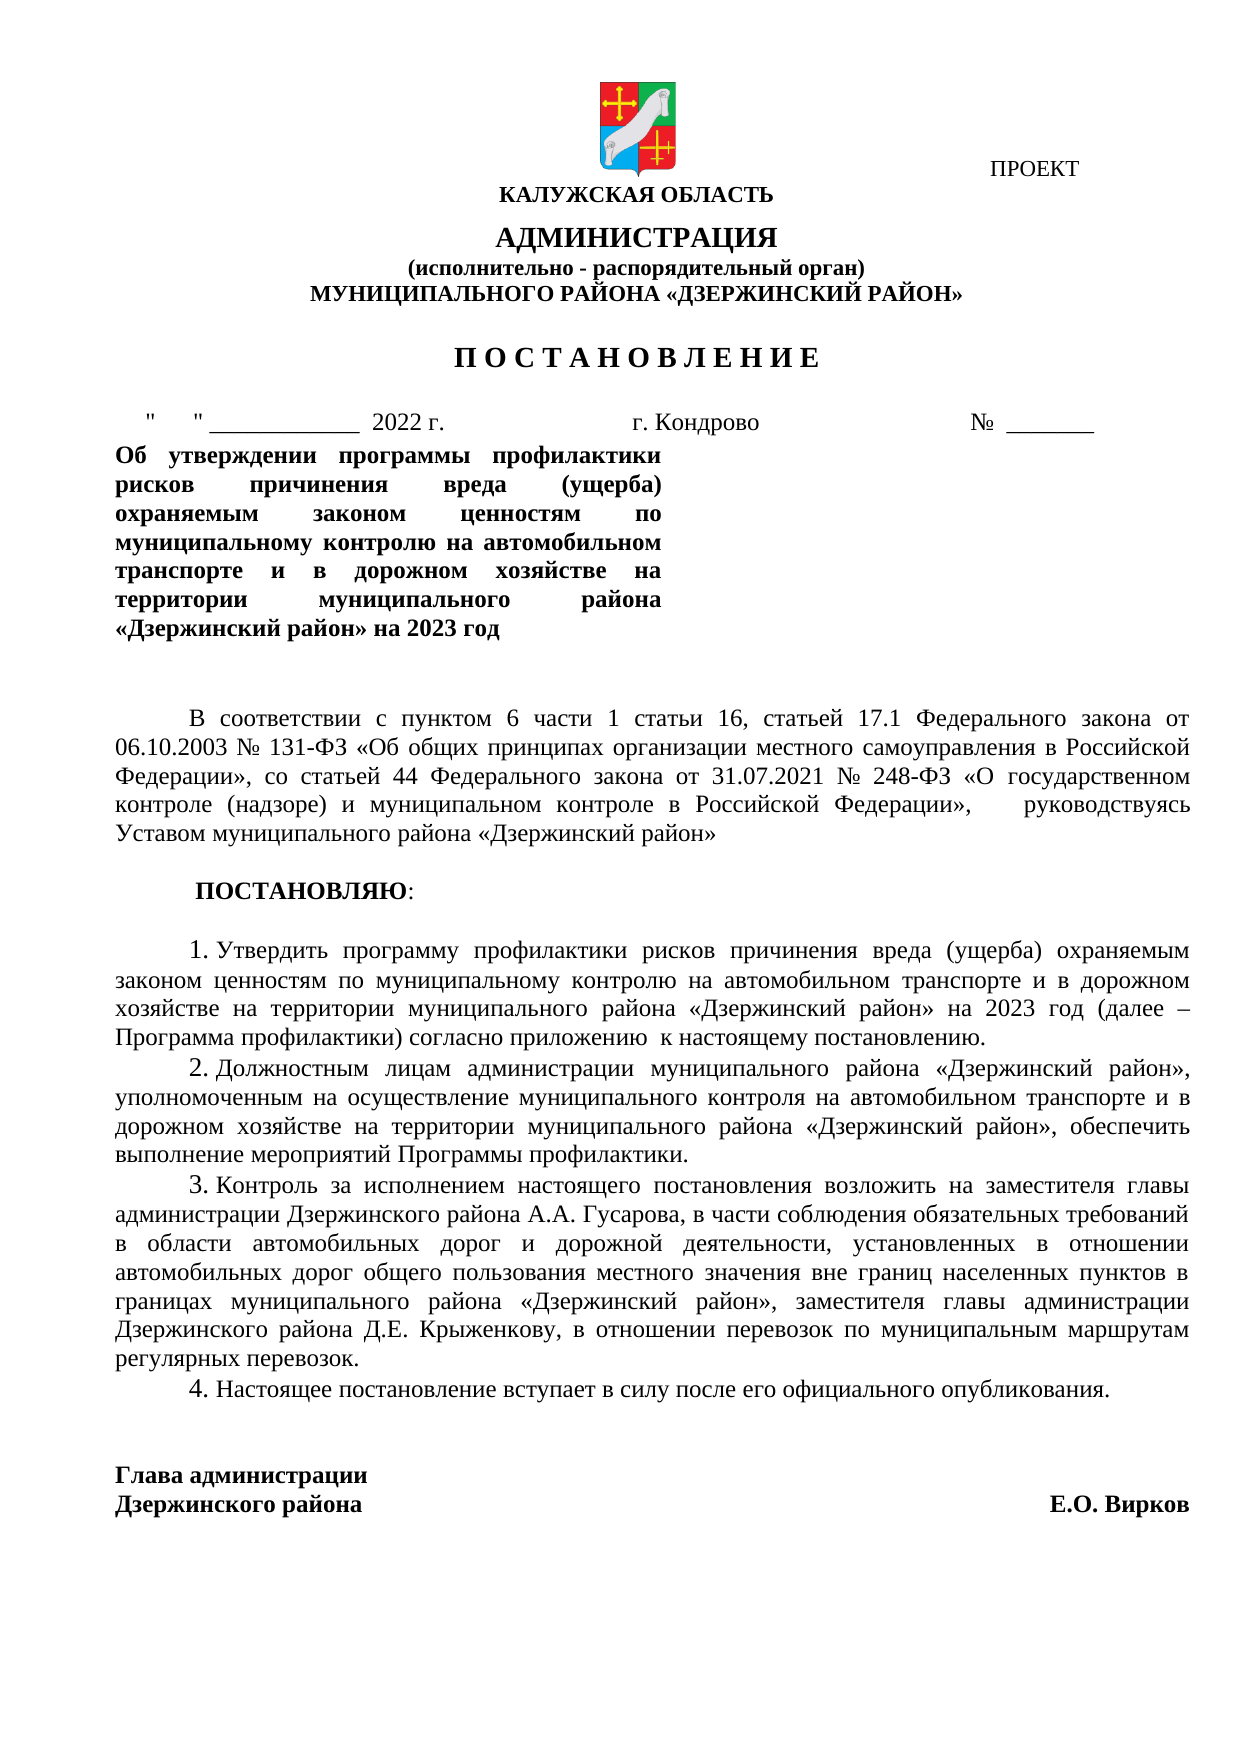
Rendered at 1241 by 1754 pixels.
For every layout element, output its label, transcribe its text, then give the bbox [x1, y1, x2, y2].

list Должностным лицам администрации муниципального района «Дзержинский район», уполномоченным на осуществление муниципального контроля на автомобильном транспорте и в дорожном хозяйстве на территории муниципального района «Дзержинский район», обеспечить выполнение мероприятий Программы профилактики. [115, 1051, 1190, 1168]
text ПОСТАНОВЛЯЮ: [115, 876, 1190, 904]
text В соответствии с пунктом 6 части 1 статьи 16, статьей 17.1 Федерального закона от 06.10.2003 № 131-ФЗ «Об общих принципах организации местного самоуправления в Российской Федерации», со статьей 44 Федерального закона от 31.07.2021 № 248-ФЗ «О государственном контроле (надзоре) и муниципальном контроле в Российской Федерации», руководствуясь Уставом муниципального района «Дзержинский район» [115, 703, 1190, 847]
text Об утверждении программы профилактики рисков причинения вреда (ущерба) охраняемым законом ценностям по муниципальному контролю на автомобильном транспорте и в дорожном хозяйстве на территории муниципального района «Дзержинский район» на 2023 год [115, 251, 662, 642]
list Настоящее постановление вступает в силу после его официального опубликования. [115, 1372, 1190, 1403]
list Утвердить программу профилактики рисков причинения вреда (ущерба) охраняемым законом ценностям по муниципальному контролю на автомобильном транспорте и в дорожном хозяйстве на территории муниципального района «Дзержинский район» на 2023 год (далее – Программа профилактики) согласно приложению к настоящему постановлению. [115, 933, 1190, 1051]
text Дзержинского района Е.О. Вирков [115, 1489, 1190, 1518]
table_cell " " ____________ 2022 г. г. Кондрово № _______ [134, 376, 1139, 436]
table_header ПРОЕКТ [134, 81, 1139, 181]
text Глава администрации [115, 1461, 1190, 1489]
list Контроль за исполнением настоящего постановления возложить на заместителя главы администрации Дзержинского района А.А. Гусарова, в части соблюдения обязательных требований в области автомобильных дорог и дорожной деятельности, установленных в отношении автомобильных дорог общего пользования местного значения вне границ населенных пунктов в границах муниципального района «Дзержинский район», заместителя главы администрации Дзержинского района Д.Е. Крыженкову, в отношении перевозок по муниципальным маршрутам регулярных перевозок. [115, 1168, 1190, 1372]
picture [600, 82, 676, 177]
table_cell КАЛУЖСКАЯ ОБЛАСТЬ АДМИНИСТРАЦИЯ (исполнительно - распорядительный орган) МУНИЦИПАЛЬНОГО РАЙОНА «ДЗЕРЖИНСКИЙ РАЙОН» П О С Т А Н О В Л Е Н И Е [134, 181, 1139, 376]
